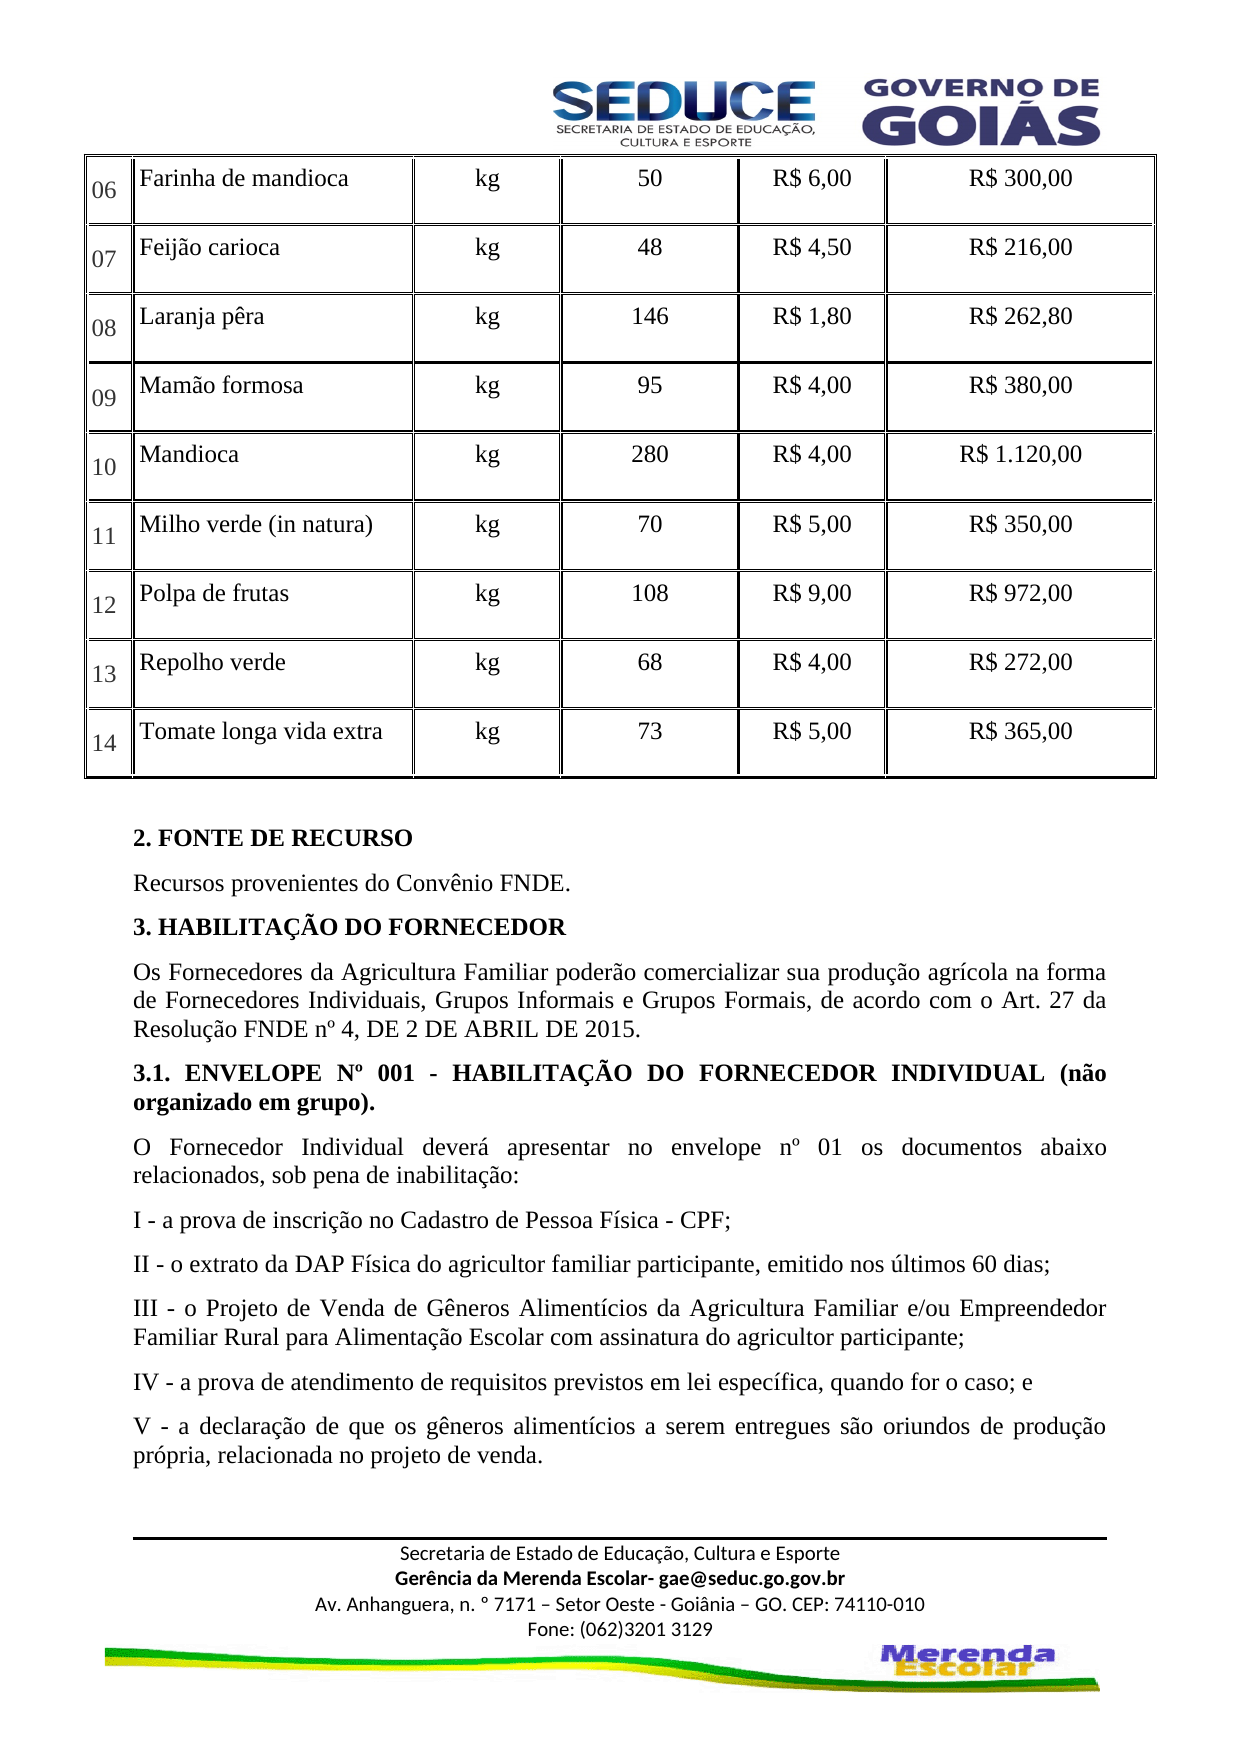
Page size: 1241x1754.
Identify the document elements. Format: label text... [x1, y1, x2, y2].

table_cell 95 [563, 364, 737, 430]
table_cell Polpa de frutas [135, 572, 412, 638]
text 3.1. ENVELOPE Nº 001 - HABILITAÇÃO DO FORNECEDOR INDIVIDUAL (não organizado em grupo). [133, 1058, 1107, 1116]
table_cell kg [414, 155, 561, 223]
table_cell R$ 365,00 [886, 707, 1155, 776]
table_cell 146 [563, 295, 737, 361]
table_cell R$ 1,80 [740, 295, 884, 361]
table_cell Tomate longa vida extra [133, 710, 413, 776]
table_cell 73 [561, 710, 738, 776]
text V - a declaração de que os gêneros alimentícios a serem entregues são oriundos de produção própria, relacionada no projeto de venda. [133, 1411, 1107, 1468]
table_cell kg [415, 503, 559, 568]
picture [552, 73, 1108, 154]
table_cell Mamão formosa [135, 364, 412, 430]
text Recursos provenientes do Convênio FNDE. [133, 868, 1107, 897]
table_cell R$ 4,00 [740, 364, 884, 430]
table_cell 13 [85, 638, 133, 707]
table_cell R$ 300,00 [886, 157, 1154, 223]
table_cell kg [415, 226, 559, 292]
table_cell R$ 972,00 [888, 569, 1154, 638]
table_cell kg [415, 295, 559, 361]
table_cell 50 [561, 157, 738, 223]
text O Fornecedor Individual deverá apresentar no envelope nº 01 os documentos abaixo relacionados, sob pena de inabilitação: [133, 1132, 1107, 1189]
table_cell kg [415, 572, 559, 638]
text II - o extrato da DAP Física do agricultor familiar participante, emitido nos últimos 60 dias; [133, 1249, 1107, 1278]
table_cell Repolho verde [135, 641, 412, 707]
table_cell R$ 262,80 [886, 292, 1155, 361]
text I - a prova de inscrição no Cadastro de Pessoa Física - CPF; [133, 1205, 1107, 1233]
table_cell 14 [85, 707, 133, 776]
table_cell R$ 4,00 [740, 641, 884, 707]
text 2. FONTE DE RECURSO [133, 823, 1107, 852]
table_cell 10 [87, 430, 131, 499]
table_cell kg [415, 434, 559, 499]
table_cell 48 [563, 226, 737, 292]
table_cell R$ 380,00 [888, 361, 1154, 430]
text III - o Projeto de Venda de Gêneros Alimentícios da Agricultura Familiar e/ou Empreendedor Familiar Rural para Alimentação Escolar com assinatura do agricultor participante; [133, 1293, 1107, 1351]
table_cell 09 [87, 361, 131, 430]
table_cell kg [414, 707, 561, 776]
table_cell R$ 216,00 [886, 223, 1155, 292]
table_cell Mandioca [135, 434, 412, 499]
table_cell 280 [563, 434, 737, 499]
table_cell kg [415, 641, 559, 707]
table_cell R$ 4,50 [740, 226, 884, 292]
table_cell 11 [87, 499, 131, 568]
table_cell 07 [85, 223, 133, 292]
table_cell R$ 5,00 [738, 707, 886, 776]
table_cell R$ 350,00 [888, 499, 1154, 568]
table_cell R$ 6,00 [738, 155, 886, 223]
table_cell 08 [85, 292, 133, 361]
table_cell 108 [563, 572, 737, 638]
table_cell 06 [87, 155, 133, 223]
table_cell R$ 272,00 [886, 638, 1155, 707]
text IV - a prova de atendimento de requisitos previstos em lei específica, quando for o caso; e [133, 1367, 1107, 1395]
table_cell R$ 9,00 [740, 572, 884, 638]
table_cell kg [415, 364, 559, 430]
table_cell 12 [87, 569, 131, 638]
table_cell R$ 5,00 [740, 503, 884, 568]
text Os Fornecedores da Agricultura Familiar poderão comercializar sua produção agrícola na forma de Fornecedores Individuais, Grupos Informais e Grupos Formais, de acordo com o Art. 27 da Resolução FNDE nº 4, DE 2 DE ABRIL DE 2015. [133, 957, 1107, 1043]
text 3. HABILITAÇÃO DO FORNECEDOR [133, 912, 1107, 941]
table_cell Laranja pêra [135, 295, 412, 361]
table_cell R$ 1.120,00 [888, 430, 1154, 499]
table_cell 70 [563, 503, 737, 568]
table_cell Feijão carioca [135, 226, 412, 292]
table_cell Milho verde (in natura) [135, 503, 412, 568]
table_cell R$ 4,00 [740, 434, 884, 499]
table_cell Farinha de mandioca [133, 157, 413, 223]
table_cell 68 [563, 641, 737, 707]
